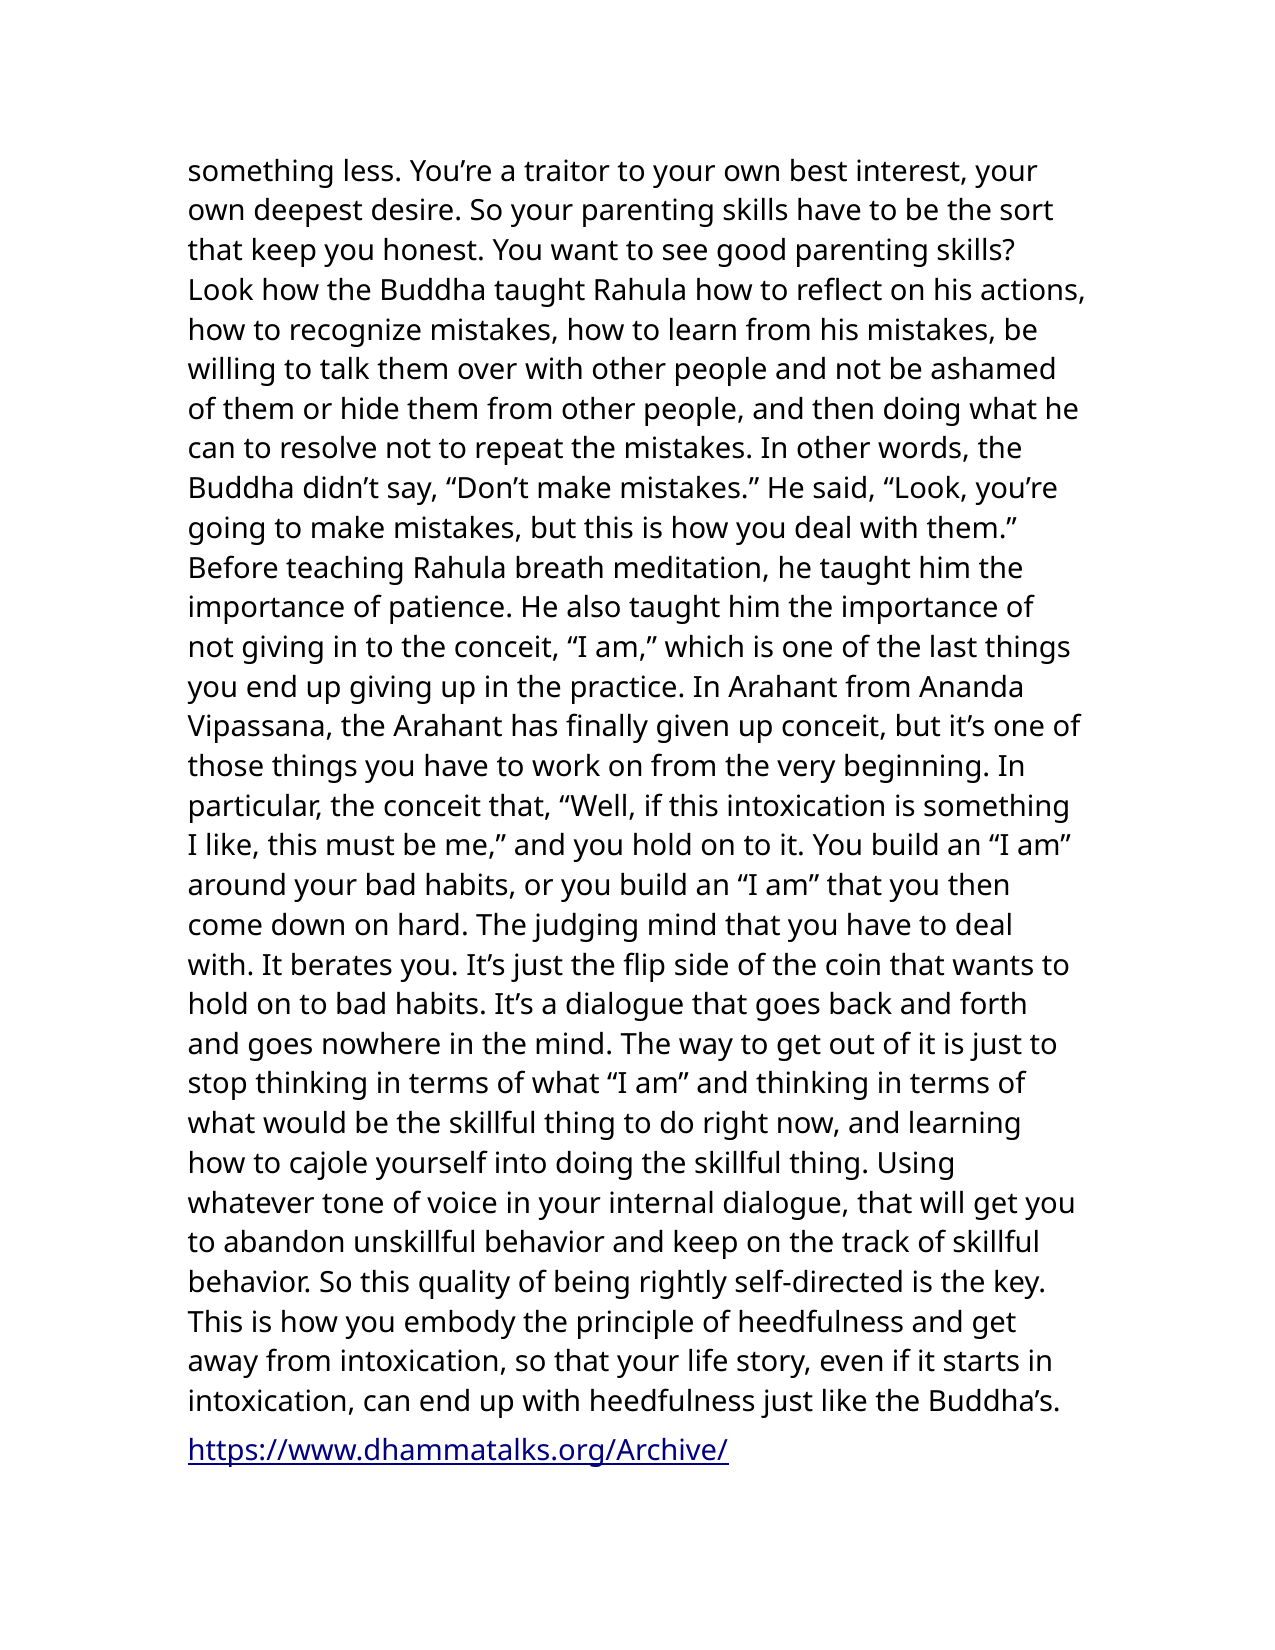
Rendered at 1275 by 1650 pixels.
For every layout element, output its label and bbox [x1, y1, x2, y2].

text [187, 150, 1087, 1420]
text [187, 1429, 1087, 1469]
